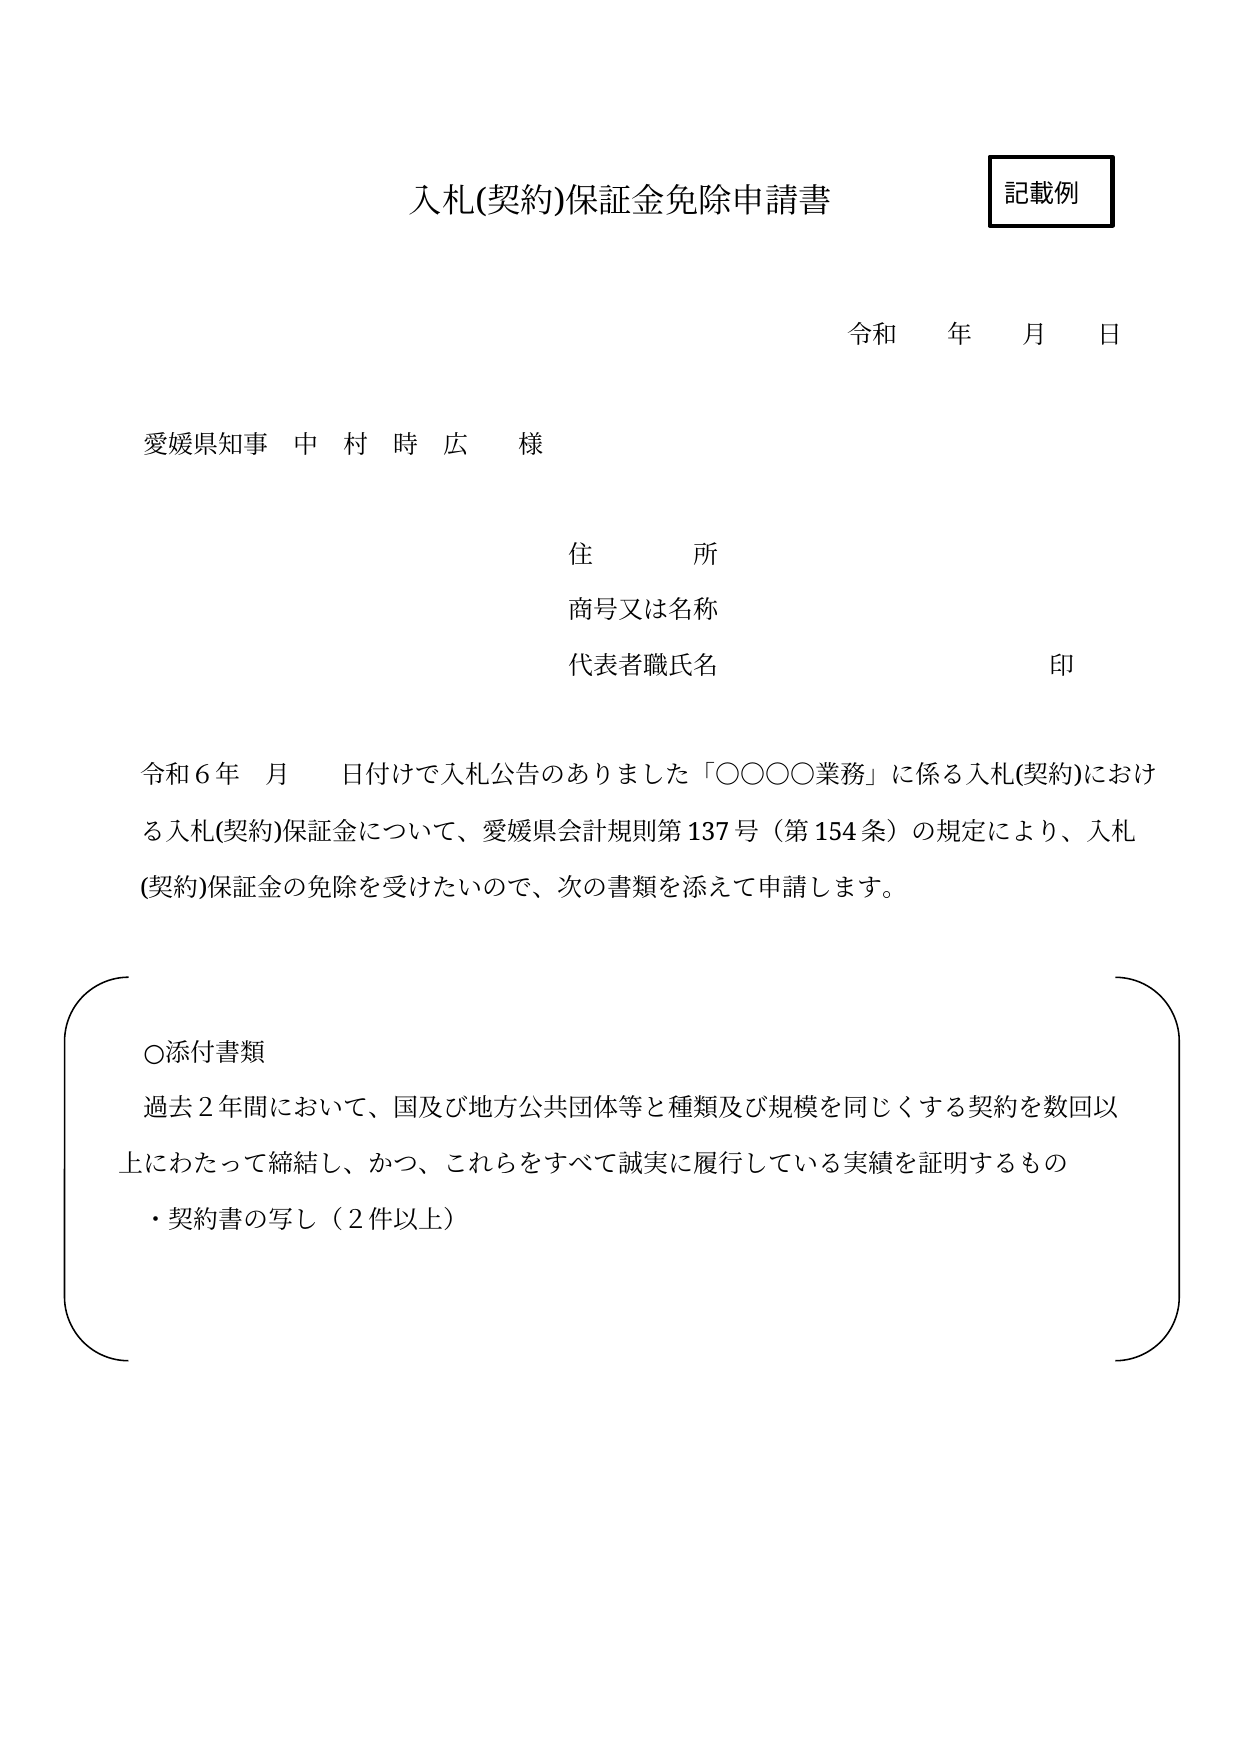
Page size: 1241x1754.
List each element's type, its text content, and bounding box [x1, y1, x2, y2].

text 入札(契約)保証金免除申請書 [118, 160, 1122, 235]
text 代表者職氏名 印 [118, 644, 1122, 682]
text 令和 年 月 日 [118, 314, 1122, 351]
text 令和６年 月 日付けで入札公告のありました「〇〇〇〇業務」に係る入札(契約)における入札(契約)保証金について、愛媛県会計規則第137号（第154条）の規定により、入札(契約)保証金の免除を受けたいので、次の書類を添えて申請します。 [140, 754, 1167, 904]
text 商号又は名称 [118, 589, 1122, 627]
text ・契約書の写し（２件以上） [118, 1199, 1122, 1236]
text 愛媛県知事 中 村 時 広 様 [118, 424, 1122, 461]
text ○添付書類 [118, 1031, 1122, 1069]
text 住 所 [118, 534, 1122, 571]
text 過去２年間において、国及び地方公共団体等と種類及び規模を同じくする契約を数回以上にわたって締結し、かつ、これらをすべて誠実に履行している実績を証明するもの [118, 1087, 1122, 1181]
